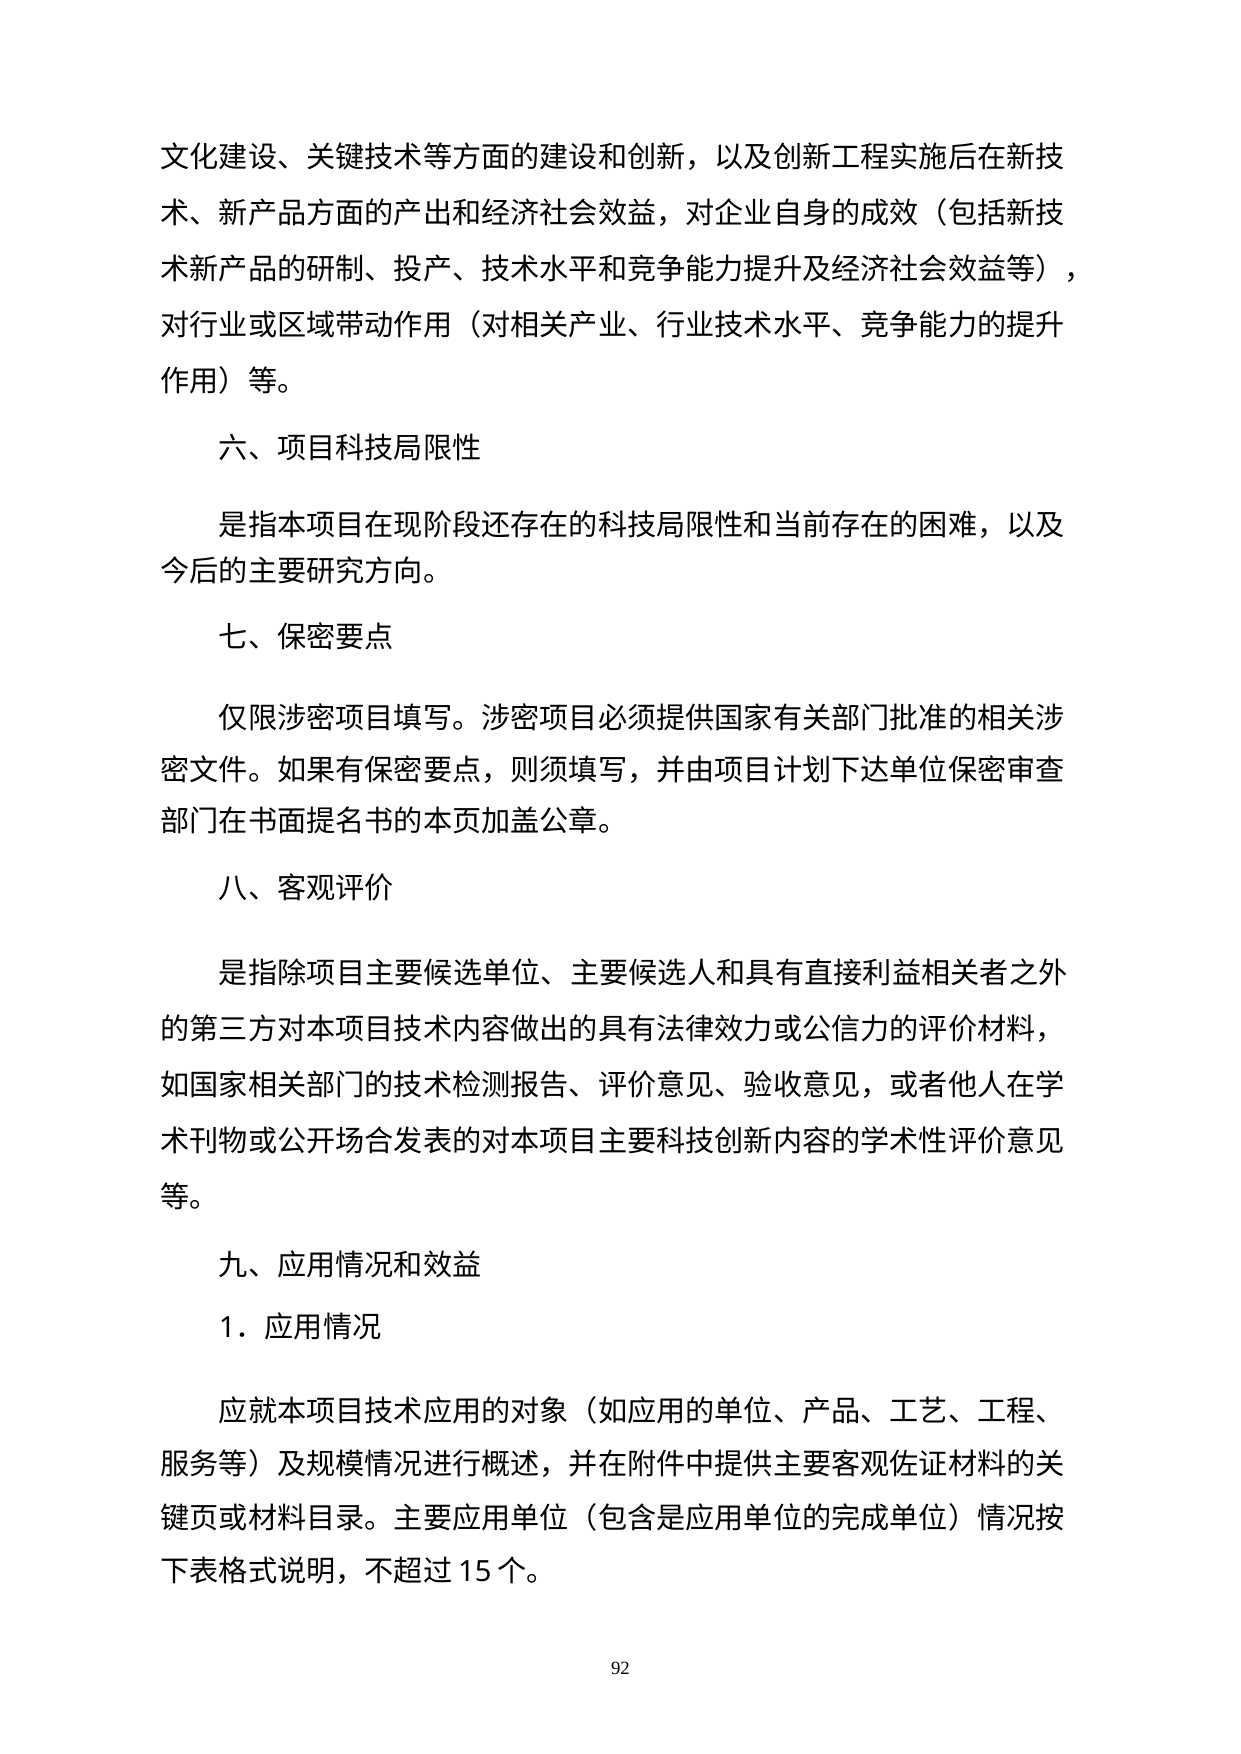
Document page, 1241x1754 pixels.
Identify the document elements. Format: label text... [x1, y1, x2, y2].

text 文化建设、关键技术等方面的建设和创新，以及创新工程实施后在新技术、新产品方面的产出和经济社会效益，对企业自身的成效（包括新技术新产品的研制、投产、技术水平和竞争能力提升及经济社会效益等），对行业或区域带动作用（对相关产业、行业技术水平、竞争能力的提升作用）等。 [160, 122, 1082, 403]
text 六、项目科技局限性 [219, 432, 1090, 466]
text 九、应用情况和效益 [219, 1248, 1090, 1282]
text 应就本项目技术应用的对象（如应用的单位、产品、工艺、工程、服务等）及规模情况进行概述，并在附件中提供主要客观佐证材料的关键页或材料目录。主要应用单位（包含是应用单位的完成单位）情况按下表格式说明，不超过15个。 [160, 1378, 1065, 1593]
text 八、客观评价 [219, 872, 1090, 905]
text 1．应用情况 [219, 1311, 1090, 1344]
text 七、保密要点 [219, 621, 1090, 654]
text 是指本项目在现阶段还存在的科技局限性和当前存在的困难，以及今后的主要研究方向。 [160, 499, 1065, 591]
text 是指除项目主要候选单位、主要候选人和具有直接利益相关者之外的第三方对本项目技术内容做出的具有法律效力或公信力的评价材料，如国家相关部门的技术检测报告、评价意见、验收意见，或者他人在学术刊物或公开场合发表的对本项目主要科技创新内容的学术性评价意见等。 [160, 939, 1067, 1219]
text 92 [150, 1657, 1090, 1679]
text 仅限涉密项目填写。涉密项目必须提供国家有关部门批准的相关涉密文件。如果有保密要点，则须填写，并由项目计划下达单位保密审查部门在书面提名书的本页加盖公章。 [160, 687, 1065, 842]
